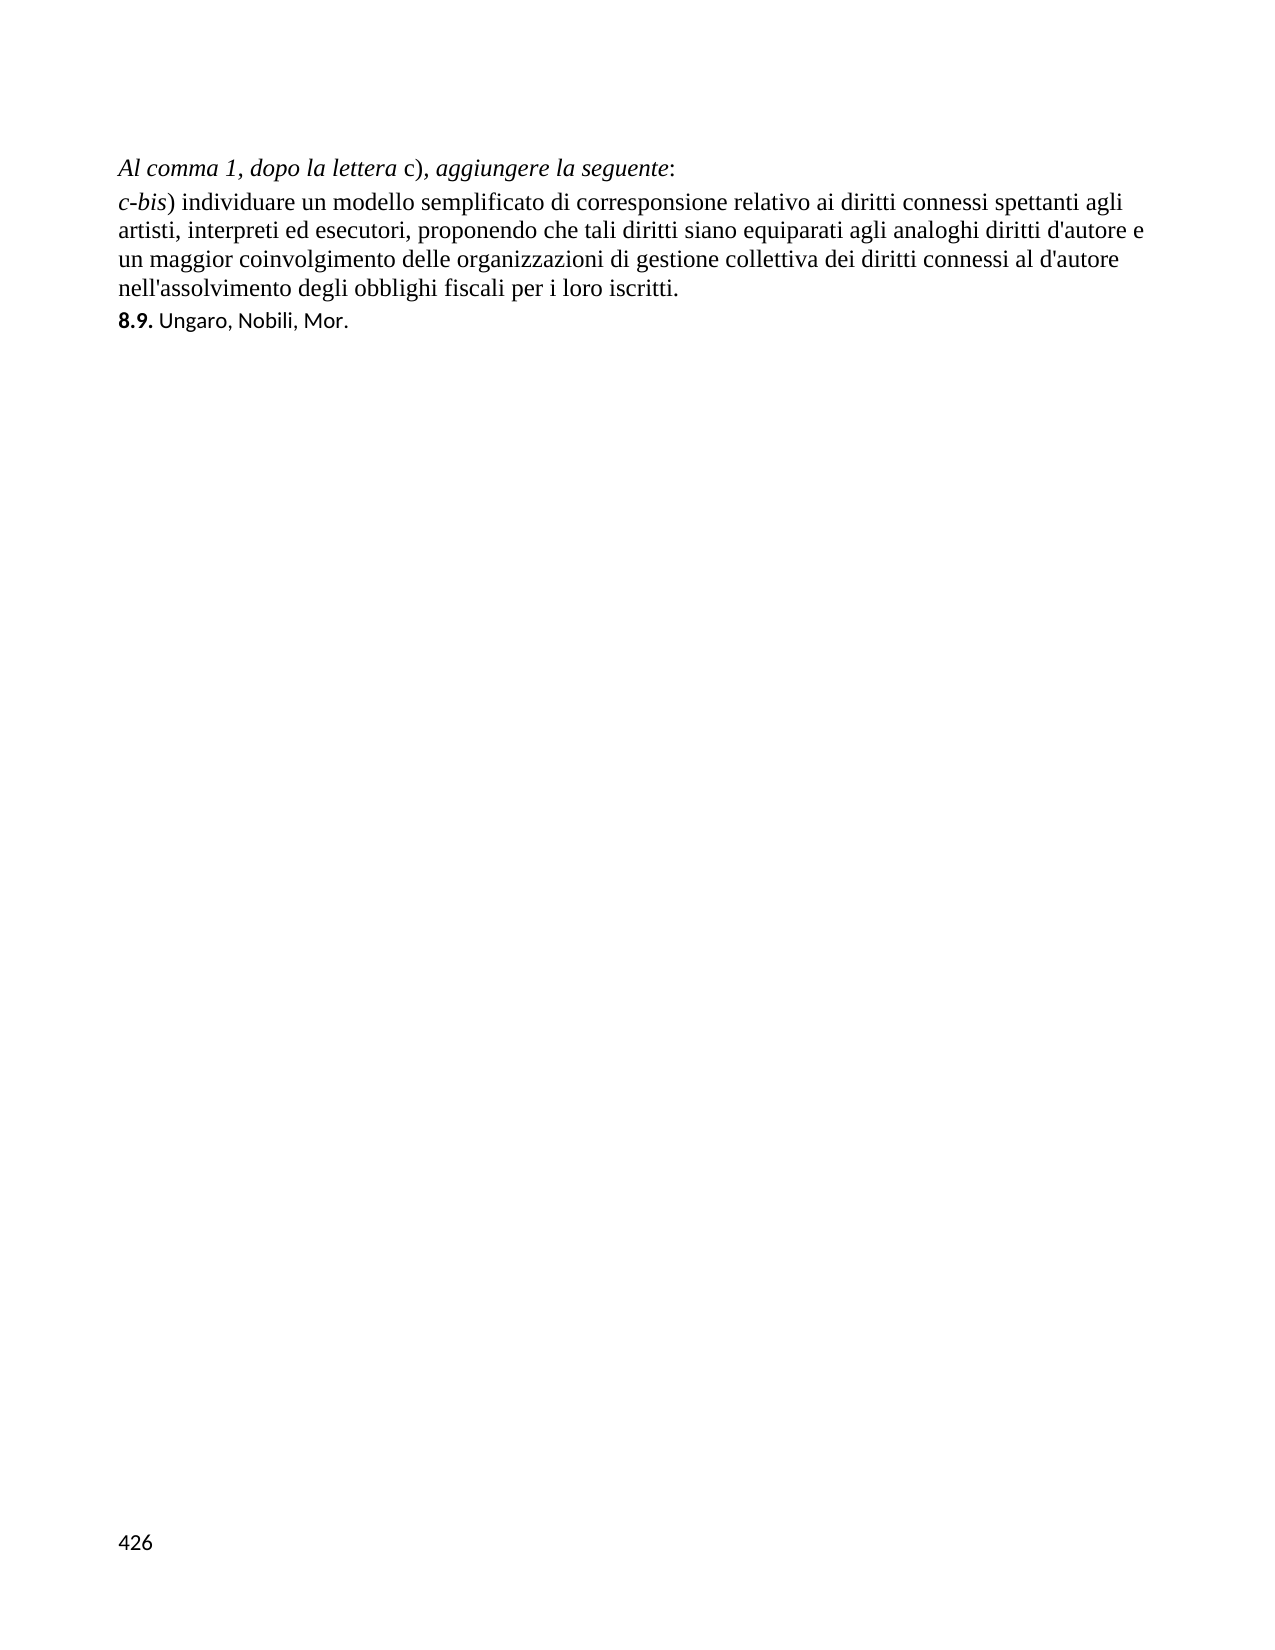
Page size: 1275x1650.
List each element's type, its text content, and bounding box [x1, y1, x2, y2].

text 8.9. Ungaro, Nobili, Mor. [118, 307, 1157, 335]
text Al comma 1, dopo la lettera c), aggiungere la seguente: [118, 153, 1157, 181]
text c-bis) individuare un modello semplificato di corresponsione relativo ai diritti connessi spettanti agli artisti, interpreti ed esecutori, proponendo che tali diritti siano equiparati agli analoghi diritti d'autore e un maggior coinvolgimento delle organizzazioni di gestione collettiva dei diritti connessi al d'autore nell'assolvimento degli obblighi fiscali per i loro iscritti. [118, 187, 1157, 302]
